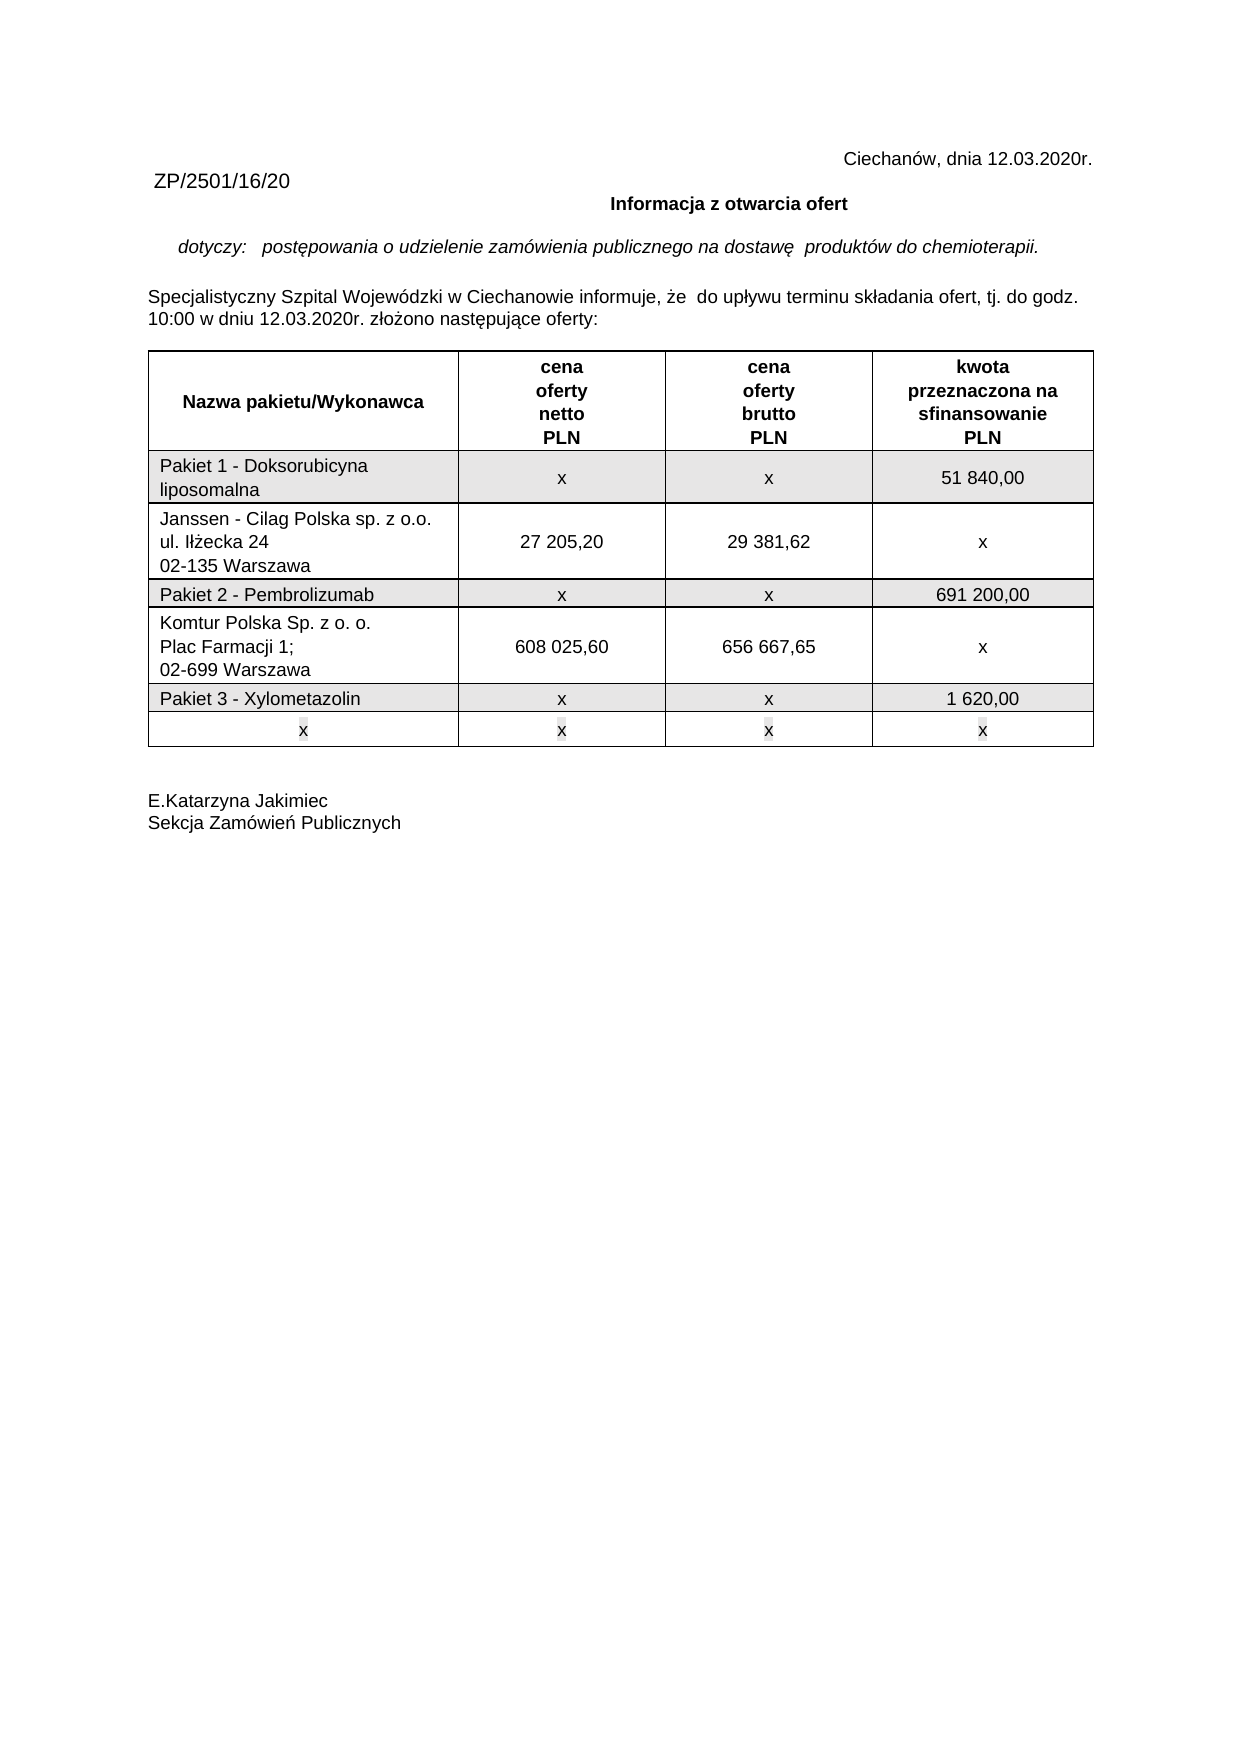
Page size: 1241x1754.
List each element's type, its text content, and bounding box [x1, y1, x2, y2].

table_header cena oferty netto PLN [459, 352, 665, 450]
table_cell x [666, 712, 872, 746]
text E.Katarzyna Jakimiec [148, 790, 1081, 812]
table_cell x [666, 580, 872, 606]
table_cell 27 205,20 [459, 504, 665, 578]
table_cell 29 381,62 [666, 504, 872, 578]
table_cell x [873, 504, 1093, 578]
text Specjalistyczny Szpital Wojewódzki w Ciechanowie informuje, że do upływu terminu składania ofert, tj. do godz. 10:00 w dniu 12.03.2020r. złożono następujące oferty: [148, 286, 1081, 329]
table_cell x [873, 608, 1093, 682]
table_header Nazwa pakietu/Wykonawca [149, 352, 458, 450]
table_cell x [666, 684, 872, 711]
table_cell x [459, 712, 665, 746]
table_header kwota przeznaczona na sfinansowanie PLN [873, 352, 1093, 450]
table_cell Pakiet 2 - Pembrolizumab [149, 580, 458, 606]
table_cell Pakiet 1 - Doksorubicyna liposomalna [149, 451, 458, 502]
table_cell x [459, 451, 665, 502]
subtitle dotyczy: postępowania o udzielenie zamówienia publicznego na dostawę produktów do chemioterapii. [178, 236, 1092, 258]
text Ciechanów, dnia 12.03.2020r. [148, 148, 1092, 169]
table_header cena oferty brutto PLN [666, 352, 872, 450]
table_cell Janssen - Cilag Polska sp. z o.o. ul. Iłżecka 24 02-135 Warszawa [149, 504, 458, 578]
table_cell x [459, 580, 665, 606]
table_cell x [459, 684, 665, 711]
table_cell x [666, 451, 872, 502]
text ZP/2501/16/20 [153, 169, 1092, 193]
table_cell 608 025,60 [459, 608, 665, 682]
table_cell Komtur Polska Sp. z o. o. Plac Farmacji 1; 02-699 Warszawa [149, 608, 458, 682]
table_cell 656 667,65 [666, 608, 872, 682]
table_cell Pakiet 3 - Xylometazolin [149, 684, 458, 711]
text Informacja z otwarcia ofert [148, 193, 1092, 215]
table_cell 691 200,00 [873, 580, 1093, 606]
table_cell x [149, 712, 458, 746]
text Sekcja Zamówień Publicznych [148, 812, 1081, 833]
table_cell 1 620,00 [873, 684, 1093, 711]
table_cell x [873, 712, 1093, 746]
table_cell 51 840,00 [873, 451, 1093, 502]
